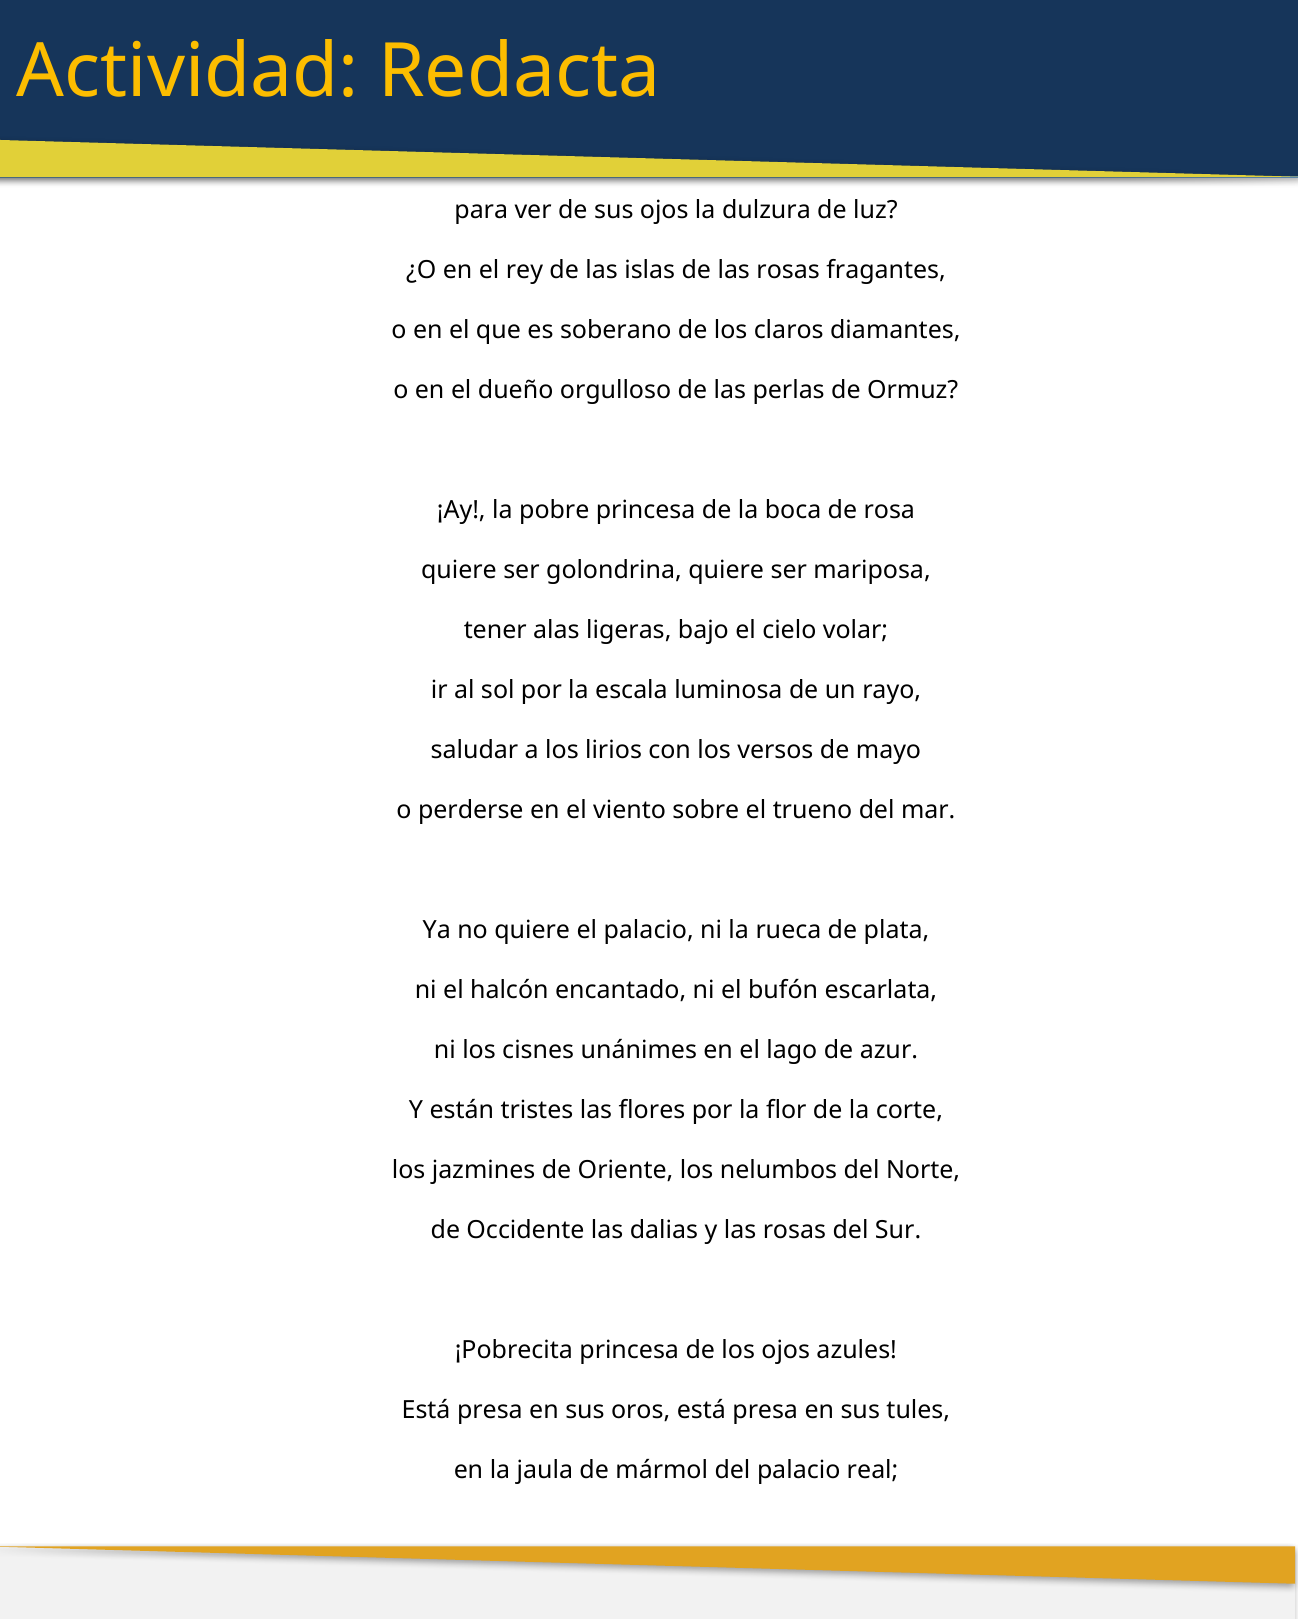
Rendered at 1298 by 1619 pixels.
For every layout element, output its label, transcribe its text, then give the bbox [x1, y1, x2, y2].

text ¡Pobrecita princesa de los ojos azules! [133, 1332, 1219, 1366]
text Y están tristes las flores por la flor de la corte, [133, 1092, 1219, 1126]
text o en el que es soberano de los claros diamantes, [133, 312, 1219, 346]
text ni los cisnes unánimes en el lago de azur. [133, 1032, 1219, 1066]
text saludar a los lirios con los versos de mayo [133, 732, 1219, 766]
text ni el halcón encantado, ni el bufón escarlata, [133, 972, 1219, 1006]
text Ya no quiere el palacio, ni la rueca de plata, [133, 912, 1219, 946]
text de Occidente las dalias y las rosas del Sur. [133, 1212, 1219, 1246]
text para ver de sus ojos la dulzura de luz? [133, 192, 1219, 226]
text en la jaula de mármol del palacio real; [133, 1452, 1219, 1486]
text o perderse en el viento sobre el trueno del mar. [133, 792, 1219, 826]
text ¡Ay!, la pobre princesa de la boca de rosa [133, 492, 1219, 526]
text ir al sol por la escala luminosa de un rayo, [133, 672, 1219, 706]
text los jazmines de Oriente, los nelumbos del Norte, [133, 1152, 1219, 1186]
text quiere ser golondrina, quiere ser mariposa, [133, 552, 1219, 586]
text Está presa en sus oros, está presa en sus tules, [133, 1392, 1219, 1426]
text tener alas ligeras, bajo el cielo volar; [133, 612, 1219, 646]
text ¿O en el rey de las islas de las rosas fragantes, [133, 252, 1219, 286]
text o en el dueño orgulloso de las perlas de Ormuz? [133, 372, 1219, 406]
